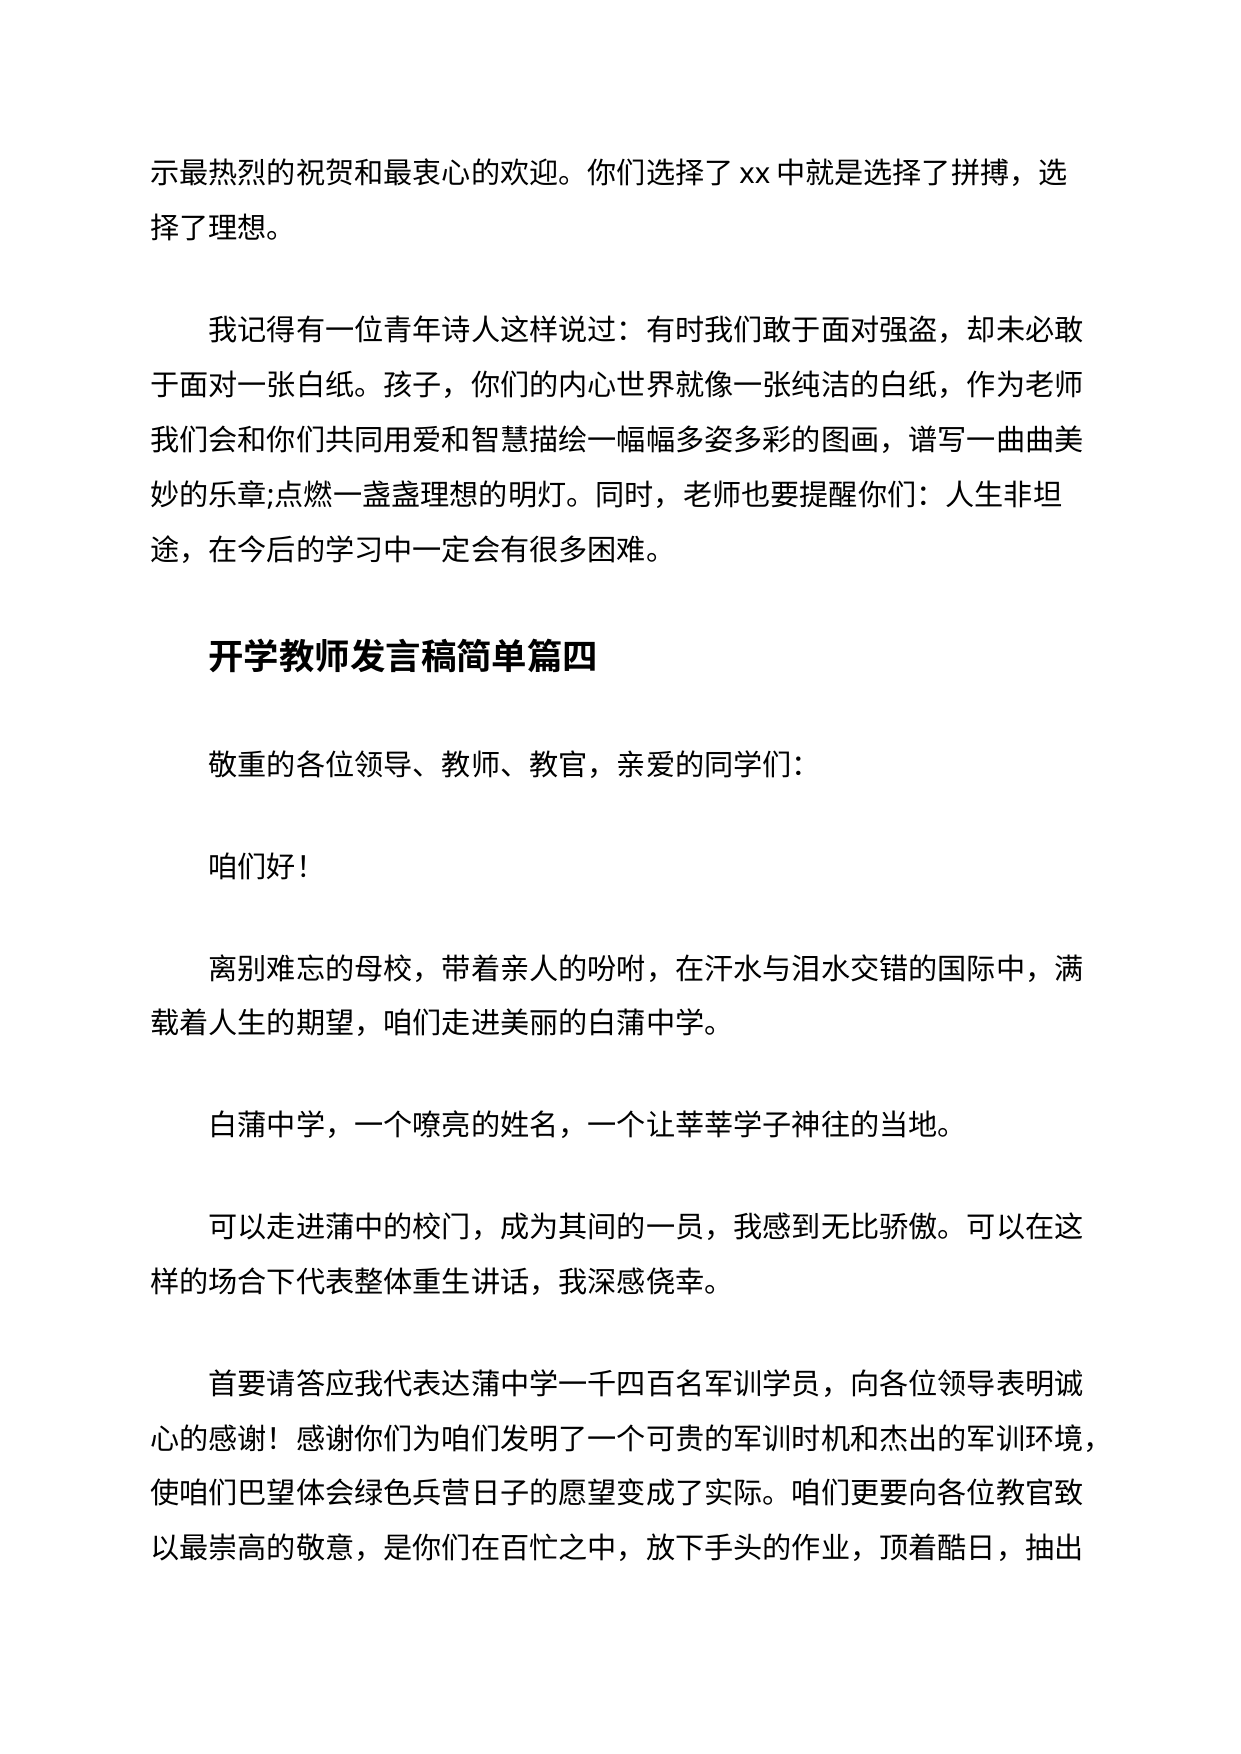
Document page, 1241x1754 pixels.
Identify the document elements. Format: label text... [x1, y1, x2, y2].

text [150, 1360, 1090, 1567]
text 白蒲中学，一个嘹亮的姓名，一个让莘莘学子神往的当地。 [150, 1102, 1090, 1144]
text 咱们好！ [150, 843, 1090, 886]
text 开学教师发言稿简单篇四 [150, 628, 1090, 679]
text 可以走进蒲中的校门，成为其间的一员，我感到无比骄傲。可以在这样的场合下代表整体重生讲话，我深感侥幸。 [150, 1204, 1090, 1301]
text 敬重的各位领导、教师、教官，亲爱的同学们： [150, 742, 1090, 784]
text 离别难忘的母校，带着亲人的吩咐，在汗水与泪水交错的国际中，满载着人生的期望，咱们走进美丽的白蒲中学。 [150, 945, 1090, 1042]
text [150, 150, 1090, 247]
text 我记得有一位青年诗人这样说过：有时我们敢于面对强盗，却未必敢于面对一张白纸。孩子，你们的内心世界就像一张纯洁的白纸，作为老师我们会和你们共同用爱和智慧描绘一幅幅多姿多彩的图画，谱写一曲曲美妙的乐章;点燃一盏盏理想的明灯。同时，老师也要提醒你们：人生非坦途，在今后的学习中一定会有很多困难。 [150, 307, 1090, 569]
